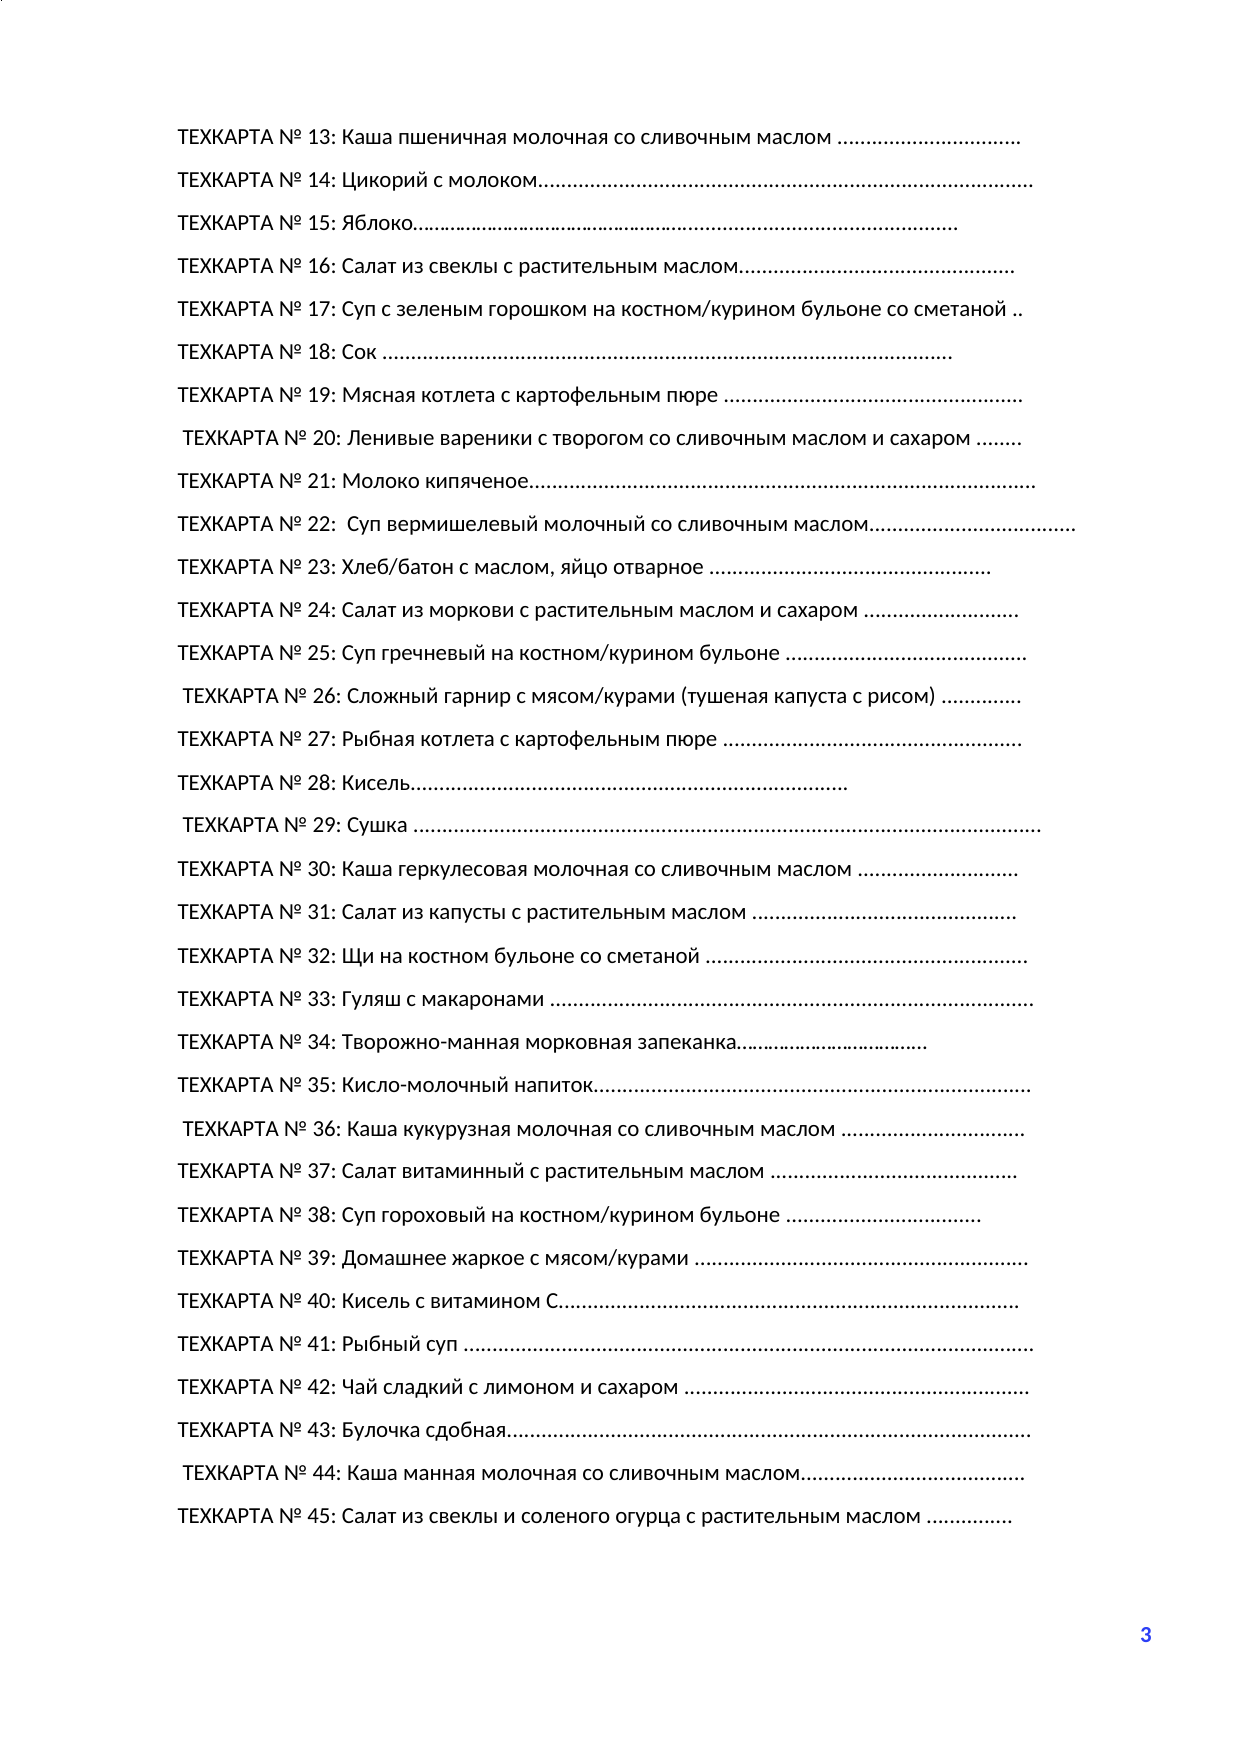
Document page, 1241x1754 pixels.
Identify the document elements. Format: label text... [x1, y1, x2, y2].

text ТЕХКАРТА № 16: Салат из свеклы с растительным маслом................................................ [177, 251, 1151, 279]
text ТЕХКАРТА № 35: Кисло-молочный напиток............................................................................ [177, 1071, 1151, 1099]
text ТЕХКАРТА № 42: Чай сладкий с лимоном и сахаром ............................................................ [177, 1372, 1151, 1400]
text ТЕХКАРТА № 34: Творожно-манная морковная запеканка……………………………... [177, 1027, 1151, 1055]
text ТЕХКАРТА № 29: Сушка ............................................................................................................. [177, 811, 1151, 839]
text ТЕХКАРТА № 39: Домашнее жаркое с мясом/курами .......................................................... [177, 1243, 1151, 1271]
text ТЕХКАРТА № 13: Каша пшеничная молочная со сливочным маслом ................................ [177, 122, 1151, 150]
text ТЕХКАРТА № 14: Цикорий с молоком...................................................................................... [177, 165, 1151, 193]
text ТЕХКАРТА № 41: Рыбный суп ................................................................................................... [177, 1329, 1151, 1357]
text ТЕХКАРТА № 19: Мясная котлета с картофельным пюре .................................................... [177, 380, 1151, 408]
text ТЕХКАРТА № 44: Каша манная молочная со сливочным маслом....................................... [177, 1458, 1151, 1486]
text ТЕХКАРТА № 26: Сложный гарнир с мясом/курами (тушеная капуста с рисом) .............. [177, 682, 1151, 709]
text ТЕХКАРТА № 15: Яблоко……………………………………………................................................ [177, 208, 1151, 236]
text ТЕХКАРТА № 20: Ленивые вареники с творогом со сливочным маслом и сахаром ........ [177, 423, 1151, 451]
text ТЕХКАРТА № 27: Рыбная котлета с картофельным пюре .................................................... [177, 724, 1151, 753]
text ТЕХКАРТА № 37: Салат витаминный с растительным маслом ........................................... [177, 1157, 1151, 1185]
text ТЕХКАРТА № 40: Кисель с витамином С................................................................................ [177, 1286, 1151, 1314]
text ТЕХКАРТА № 31: Салат из капусты с растительным маслом .............................................. [177, 897, 1151, 925]
text ТЕХКАРТА № 28: Кисель............................................................................ [177, 768, 1151, 796]
text ТЕХКАРТА № 45: Салат из свеклы и соленого огурца с растительным маслом ............... [177, 1501, 1151, 1529]
text ТЕХКАРТА № 38: Суп гороховый на костном/курином бульоне .................................. [177, 1200, 1151, 1228]
text ТЕХКАРТА № 30: Каша геркулесовая молочная со сливочным маслом ............................ [177, 854, 1151, 882]
text ТЕХКАРТА № 23: Хлеб/батон с маслом, яйцо отварное ................................................. [177, 552, 1151, 581]
text ТЕХКАРТА № 22: Суп вермишелевый молочный со сливочным маслом.................................... [177, 509, 1151, 537]
text ТЕХКАРТА № 18: Сок ................................................................................................... [177, 337, 1151, 365]
text ТЕХКАРТА № 36: Каша кукурузная молочная со сливочным маслом ................................ [177, 1114, 1151, 1142]
text ТЕХКАРТА № 17: Суп с зеленым горошком на костном/курином бульоне со сметаной .. [177, 294, 1151, 322]
text ТЕХКАРТА № 33: Гуляш с макаронами .................................................................................... [177, 984, 1151, 1012]
text ТЕХКАРТА № 32: Щи на костном бульоне со сметаной ........................................................ [177, 941, 1151, 969]
text ТЕХКАРТА № 21: Молоко кипяченое........................................................................................ [177, 466, 1151, 494]
text ТЕХКАРТА № 24: Салат из моркови с растительным маслом и сахаром ........................... [177, 596, 1151, 623]
text ТЕХКАРТА № 25: Суп гречневый на костном/курином бульоне .......................................... [177, 638, 1151, 667]
text ТЕХКАРТА № 43: Булочка сдобная........................................................................................... [177, 1415, 1151, 1443]
